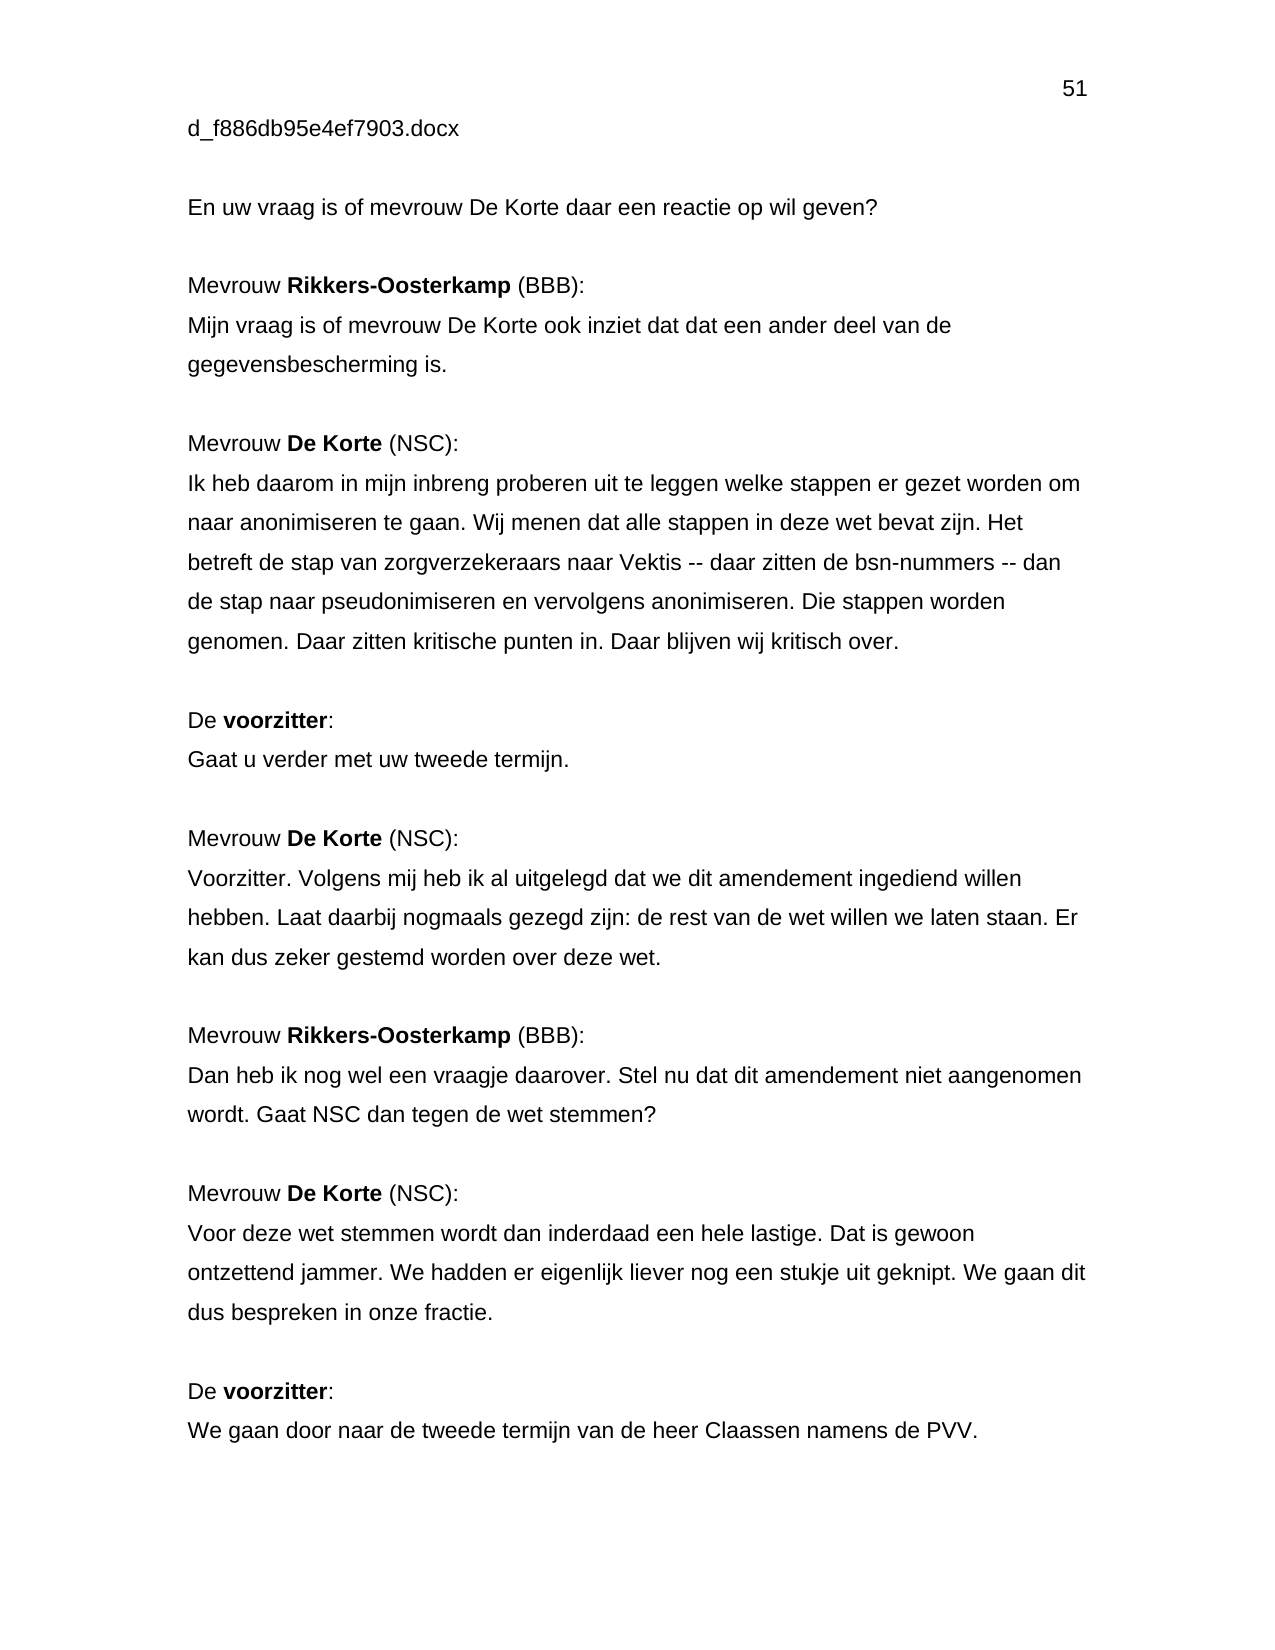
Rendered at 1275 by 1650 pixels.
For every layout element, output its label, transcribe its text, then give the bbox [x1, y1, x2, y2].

text De voorzitter: [187, 1378, 1087, 1404]
text Dan heb ik nog wel een vraagje daarover. Stel nu dat dit amendement niet aangenomen wordt. Gaat NSC dan tegen de wet stemmen? [187, 1062, 1087, 1128]
text Mevrouw De Korte (NSC): [187, 1180, 1087, 1207]
text Mevrouw De Korte (NSC): [187, 825, 1087, 851]
text Mevrouw De Korte (NSC): [187, 430, 1087, 457]
text De voorzitter: [187, 707, 1087, 733]
text We gaan door naar de tweede termijn van de heer Claassen namens de PVV. [187, 1417, 1087, 1444]
text Ik heb daarom in mijn inbreng proberen uit te leggen welke stappen er gezet worden om naar anonimiseren te gaan. Wij menen dat alle stappen in deze wet bevat zijn. Het betreft de stap van zorgverzekeraars naar Vektis -- daar zitten de bsn-nummers -- dan de stap naar pseudonimiseren en vervolgens anonimiseren. Die stappen worden genomen. Daar zitten kritische punten in. Daar blijven wij kritisch over. [187, 470, 1087, 654]
text En uw vraag is of mevrouw De Korte daar een reactie op wil geven? [187, 193, 1087, 220]
text Voorzitter. Volgens mij heb ik al uitgelegd dat we dit amendement ingediend willen hebben. Laat daarbij nogmaals gezegd zijn: de rest van de wet willen we laten staan. Er kan dus zeker gestemd worden over deze wet. [187, 864, 1087, 970]
text Voor deze wet stemmen wordt dan inderdaad een hele lastige. Dat is gewoon ontzettend jammer. We hadden er eigenlijk liever nog een stukje uit geknipt. We gaan dit dus bespreken in onze fractie. [187, 1220, 1087, 1325]
text Gaat u verder met uw tweede termijn. [187, 746, 1087, 772]
text Mijn vraag is of mevrouw De Korte ook inziet dat dat een ander deel van de gegevensbescherming is. [187, 312, 1087, 378]
text Mevrouw Rikkers-Oosterkamp (BBB): [187, 272, 1087, 299]
text Mevrouw Rikkers-Oosterkamp (BBB): [187, 1022, 1087, 1049]
